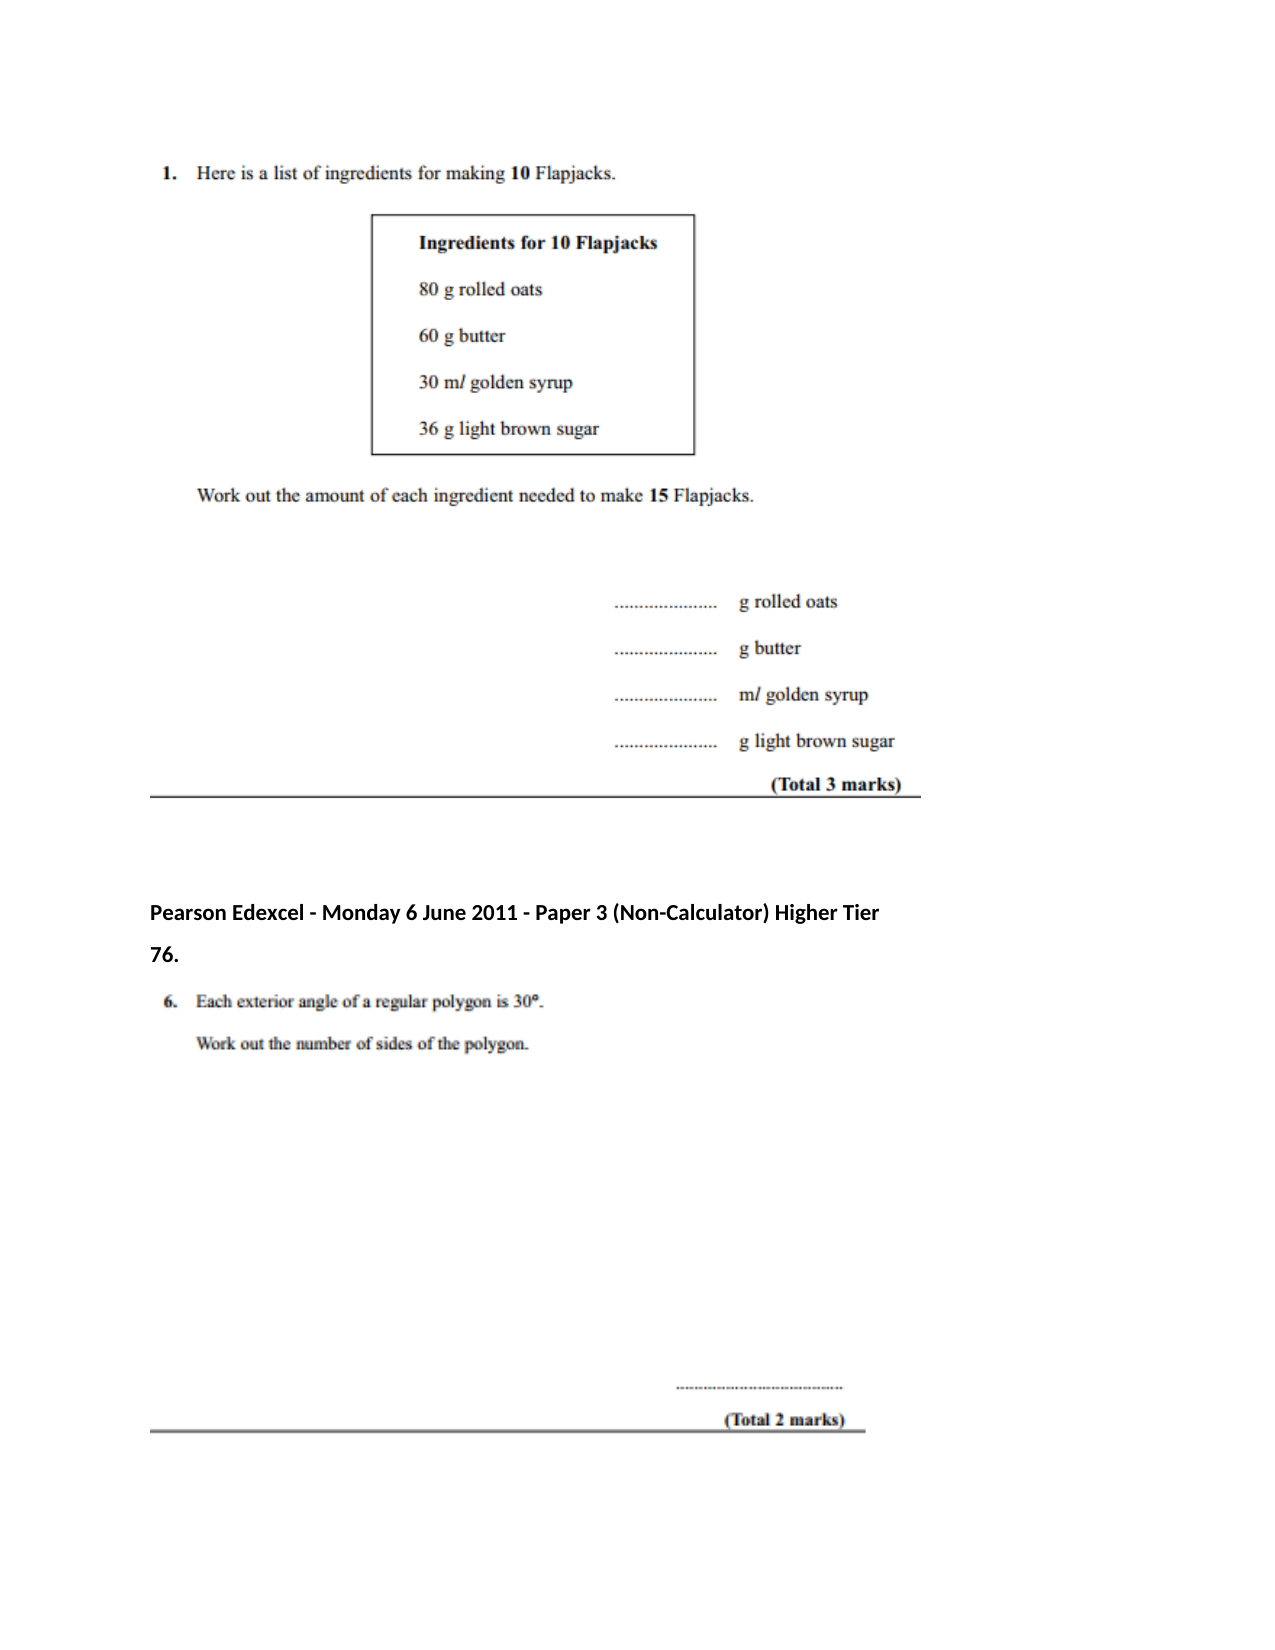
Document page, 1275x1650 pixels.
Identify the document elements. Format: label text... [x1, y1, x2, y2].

picture [150, 150, 921, 801]
list Pearson Edexcel - Monday 6 June 2011 - Paper 3 (Non-Calculator) Higher Tier [150, 898, 1125, 927]
picture [150, 982, 866, 1437]
list 76. [150, 941, 1125, 968]
